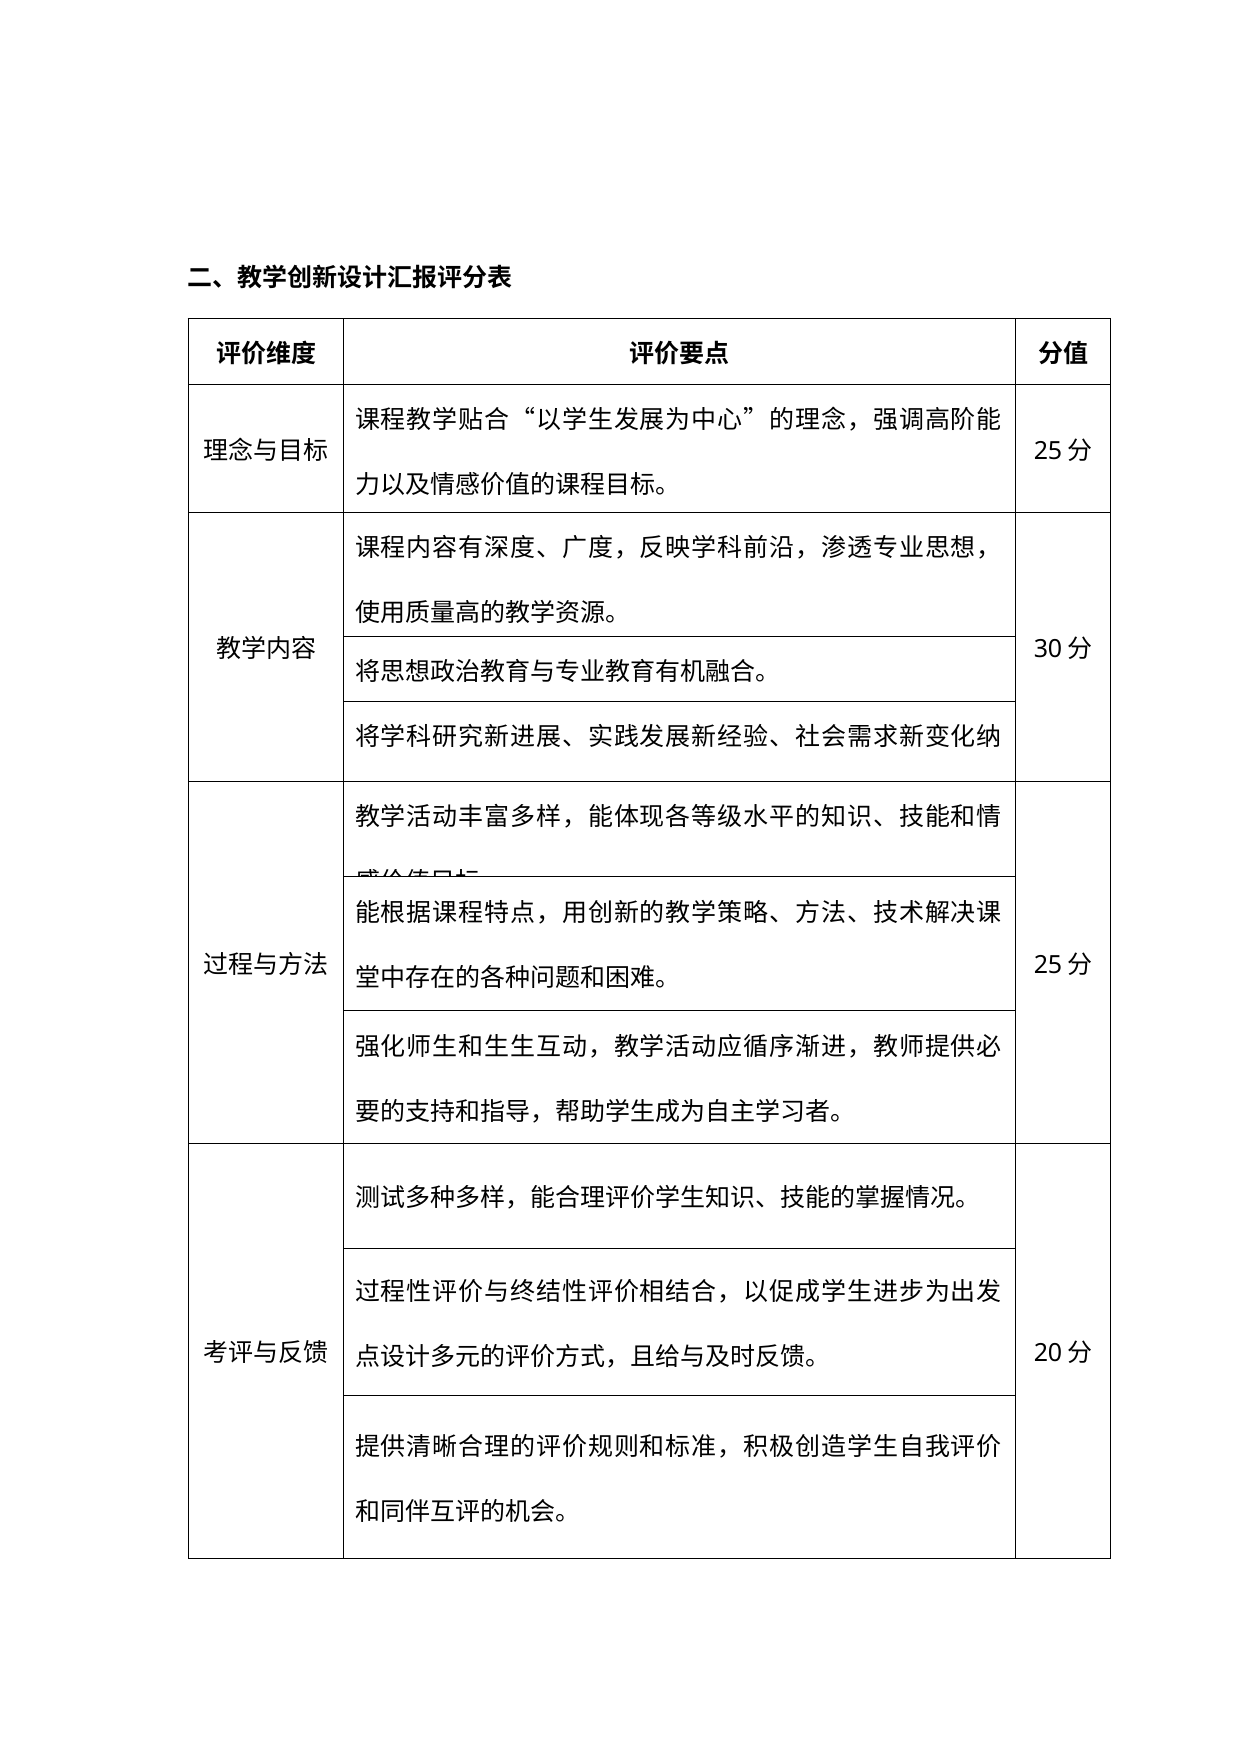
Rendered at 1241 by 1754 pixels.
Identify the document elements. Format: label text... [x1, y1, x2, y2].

table_cell 20分 [1016, 1144, 1110, 1558]
table_cell 教学内容 [189, 513, 343, 781]
table_cell 30分 [1016, 513, 1110, 781]
table_cell 课程教学贴合“以学生发展为中心”的理念，强调高阶能力以及情感价值的课程目标。 [344, 385, 1015, 512]
table_header 分值 [1016, 319, 1110, 384]
table_cell 25分 [1016, 782, 1110, 1143]
text 二、教学创新设计汇报评分表 [187, 243, 1053, 308]
table_cell 强化师生和生生互动，教学活动应循序渐进，教师提供必要的支持和指导，帮助学生成为自主学习者。 [344, 1011, 1015, 1143]
table_cell 测试多种多样，能合理评价学生知识、技能的掌握情况。 [344, 1144, 1015, 1248]
table_cell 考评与反馈 [189, 1144, 343, 1558]
table_cell 过程性评价与终结性评价相结合，以促成学生进步为出发点设计多元的评价方式，且给与及时反馈。 [344, 1249, 1015, 1395]
table_cell 能根据课程特点，用创新的教学策略、方法、技术解决课堂中存在的各种问题和困难。 [344, 877, 1015, 1010]
table_cell 教学活动丰富多样，能体现各等级水平的知识、技能和情感价值目标。 [344, 782, 1015, 876]
table_cell 25分 [1016, 385, 1110, 512]
table_header 评价要点 [344, 319, 1015, 384]
table_cell 课程内容有深度、广度，反映学科前沿，渗透专业思想，使用质量高的教学资源。 [344, 513, 1015, 636]
table_header 评价维度 [189, 319, 343, 384]
table_cell 提供清晰合理的评价规则和标准，积极创造学生自我评价和同伴互评的机会。 [344, 1396, 1015, 1558]
table_cell 理念与目标 [189, 385, 343, 512]
table_cell 将思想政治教育与专业教育有机融合。 [344, 637, 1015, 701]
table_cell 过程与方法 [189, 782, 343, 1143]
table_cell 将学科研究新进展、实践发展新经验、社会需求新变化纳入教学内容。 [344, 702, 1015, 781]
